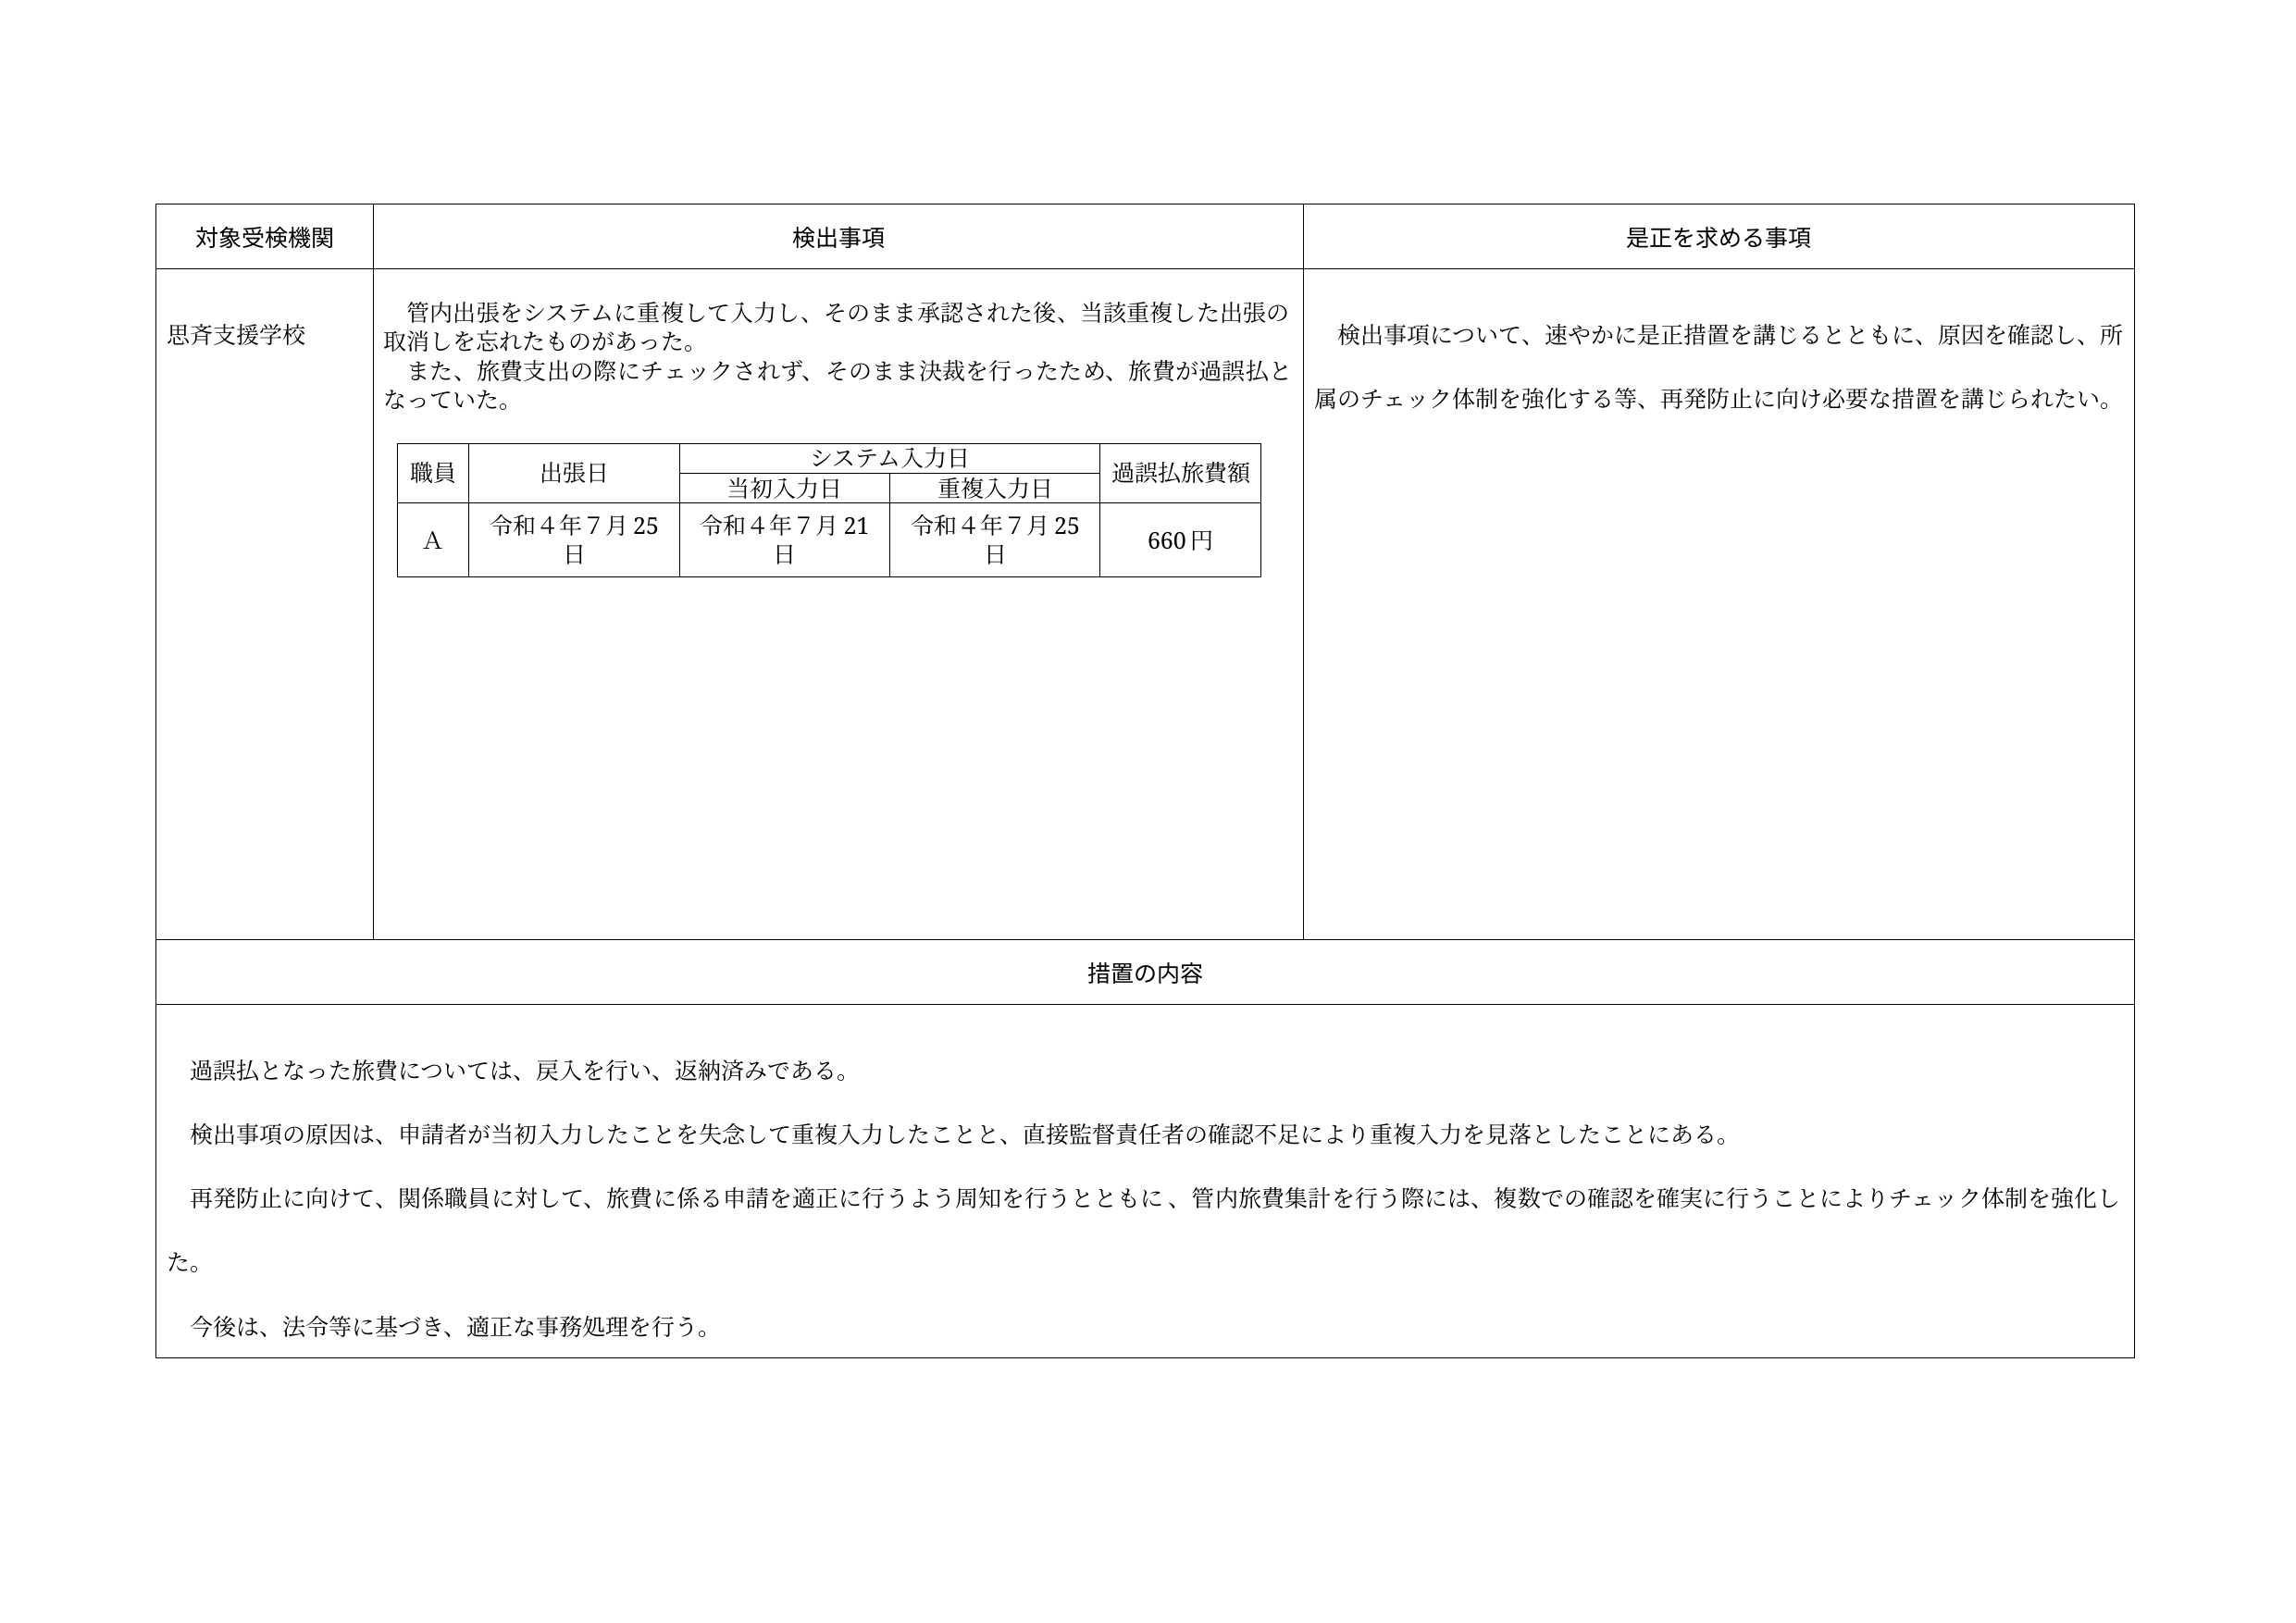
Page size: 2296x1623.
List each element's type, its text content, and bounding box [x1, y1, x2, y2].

table_cell 措置の内容 [156, 940, 2134, 1004]
table_cell 管内出張をシステムに重複して入力し、そのまま承認された後、当該重複した出張の取消しを忘れたものがあった。 また、旅費支出の際にチェックされず、そのまま決裁を行ったため、旅費が過誤払となっていた。 [374, 269, 1303, 939]
table_cell 検出事項について、速やかに是正措置を講じるとともに、原因を確認し、所属のチェック体制を強化する等、再発防止に向け必要な措置を講じられたい。 [1304, 269, 2134, 939]
table_cell 思斉支援学校 [156, 269, 373, 939]
table_header 対象受検機関 [156, 204, 373, 268]
table_header 是正を求める事項 [1304, 204, 2134, 268]
table_cell 過誤払となった旅費については、戻入を行い、返納済みである。 検出事項の原因は、申請者が当初入力したことを失念して重複入力したことと、直接監督責任者の確認不足により重複入力を見落としたことにある。 再発防止に向けて、関係職員に対して、旅費に係る申請を適正に行うよう周知を行うとともに、管内旅費集計を行う際には、複数での確認を確実に行うことによりチェック体制を強化した。 今後は、法令等に基づき、適正な事務処理を行う。 [156, 1005, 2134, 1357]
table_header 検出事項 [374, 204, 1303, 268]
